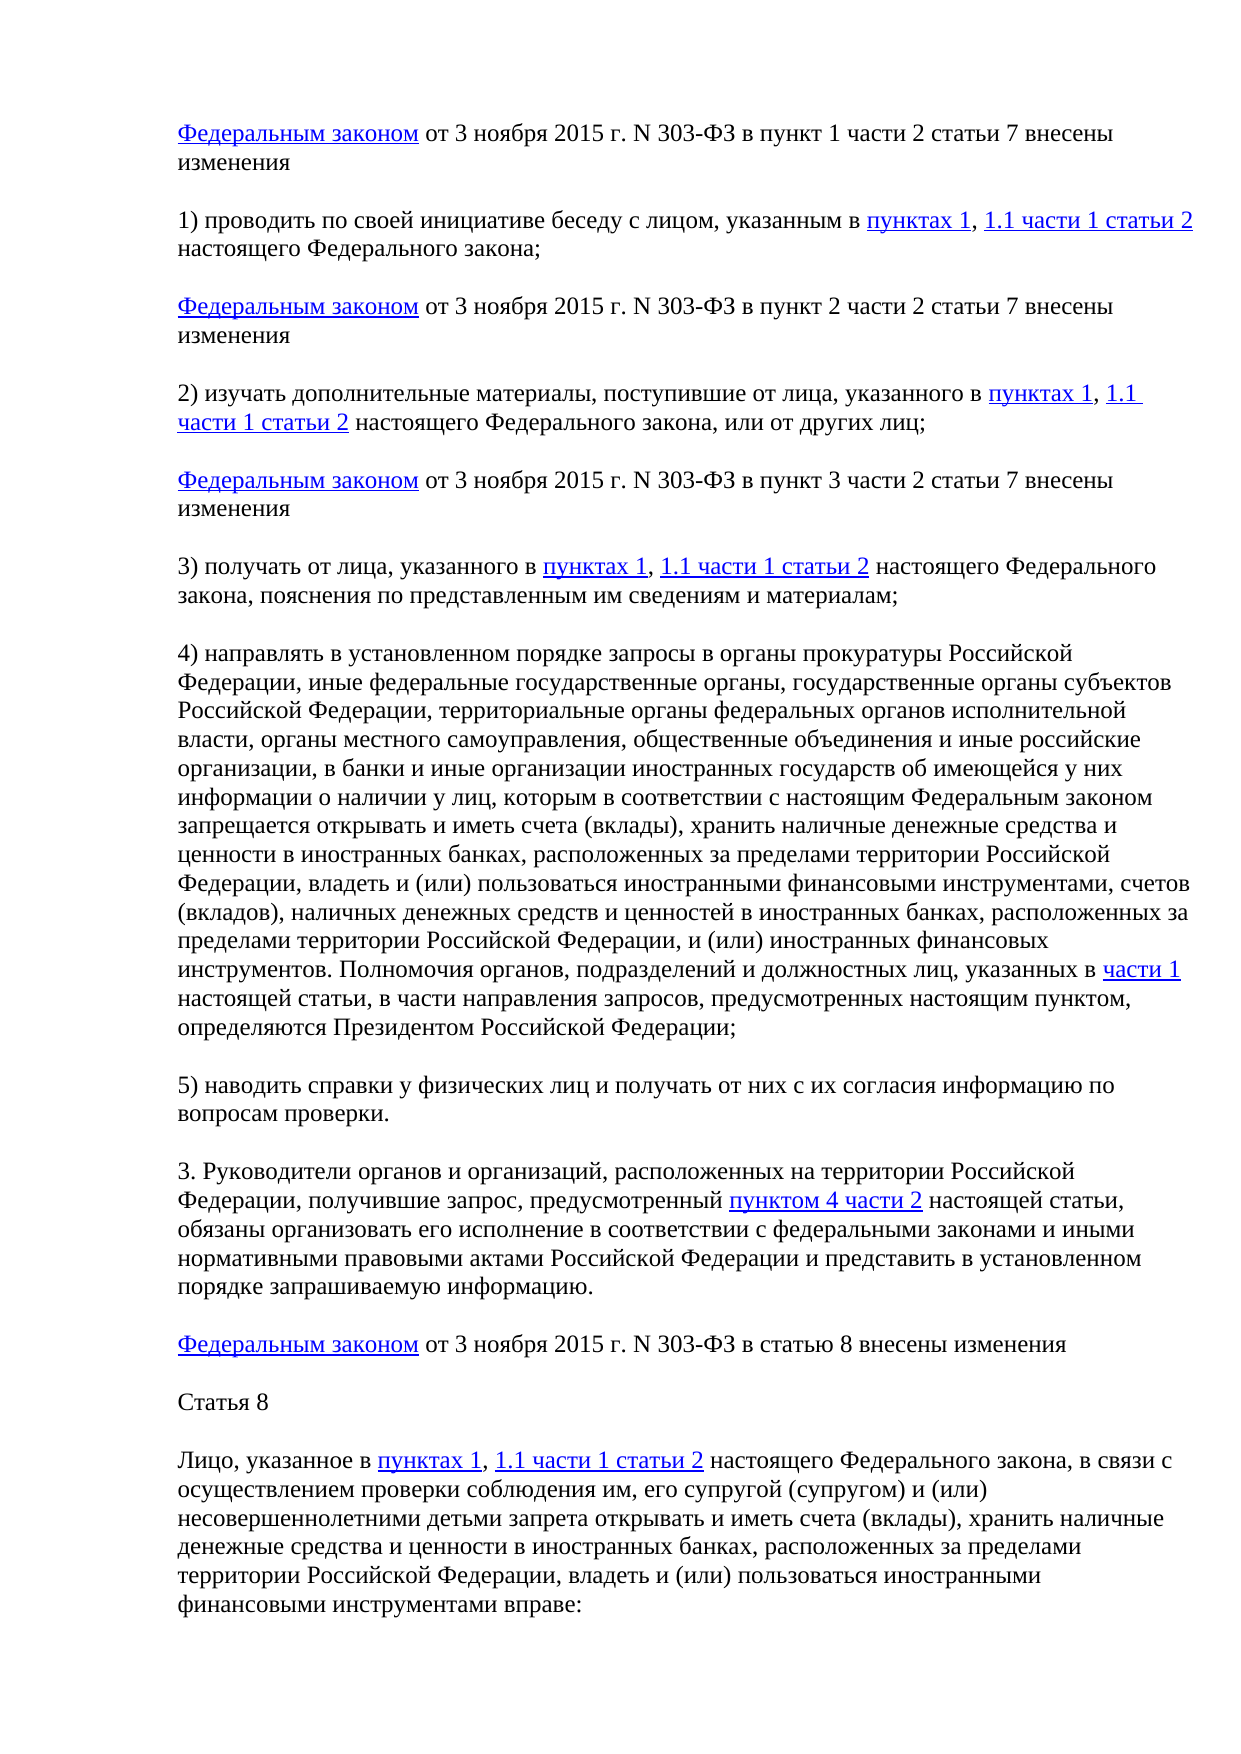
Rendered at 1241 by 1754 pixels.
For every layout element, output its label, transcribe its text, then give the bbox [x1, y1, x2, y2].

text Лицо, указанное в пунктах 1, 1.1 части 1 статьи 2 настоящего Федерального закона, в связи с осуществлением проверки соблюдения им, его супругой (супругом) и (или) несовершеннолетними детьми запрета открывать и иметь счета (вклады), хранить наличные денежные средства и ценности в иностранных банках, расположенных за пределами территории Российской Федерации, владеть и (или) пользоваться иностранными финансовыми инструментами вправе: [177, 1445, 1196, 1618]
text 4) направлять в установленном порядке запросы в органы прокуратуры Российской Федерации, иные федеральные государственные органы, государственные органы субъектов Российской Федерации, территориальные органы федеральных органов исполнительной власти, органы местного самоуправления, общественные объединения и иные российские организации, в банки и иные организации иностранных государств об имеющейся у них информации о наличии у лиц, которым в соответствии с настоящим Федеральным законом запрещается открывать и иметь счета (вклады), хранить наличные денежные средства и ценности в иностранных банках, расположенных за пределами территории Российской Федерации, владеть и (или) пользоваться иностранными финансовыми инструментами, счетов (вкладов), наличных денежных средств и ценностей в иностранных банках, расположенных за пределами территории Российской Федерации, и (или) иностранных финансовых инструментов. Полномочия органов, подразделений и должностных лиц, указанных в части 1 настоящей статьи, в части направления запросов, предусмотренных настоящим пунктом, определяются Президентом Российской Федерации; [177, 638, 1196, 1041]
text 1) проводить по своей инициативе беседу с лицом, указанным в пунктах 1, 1.1 части 1 статьи 2 настоящего Федерального закона; [177, 205, 1196, 262]
text Федеральным законом от 3 ноября 2015 г. N 303-ФЗ в пункт 1 части 2 статьи 7 внесены изменения [177, 118, 1196, 176]
text 2) изучать дополнительные материалы, поступившие от лица, указанного в пунктах 1, 1.1 части 1 статьи 2 настоящего Федерального закона, или от других лиц; [177, 378, 1196, 436]
text Федеральным законом от 3 ноября 2015 г. N 303-ФЗ в пункт 2 части 2 статьи 7 внесены изменения [177, 291, 1196, 349]
text 5) наводить справки у физических лиц и получать от них с их согласия информацию по вопросам проверки. [177, 1070, 1196, 1127]
text Федеральным законом от 3 ноября 2015 г. N 303-ФЗ в пункт 3 части 2 статьи 7 внесены изменения [177, 465, 1196, 522]
text 3. Руководители органов и организаций, расположенных на территории Российской Федерации, получившие запрос, предусмотренный пунктом 4 части 2 настоящей статьи, обязаны организовать его исполнение в соответствии с федеральными законами и иными нормативными правовыми актами Российской Федерации и представить в установленном порядке запрашиваемую информацию. [177, 1156, 1196, 1300]
text Федеральным законом от 3 ноября 2015 г. N 303-ФЗ в статью 8 внесены изменения [177, 1329, 1196, 1358]
text 3) получать от лица, указанного в пунктах 1, 1.1 части 1 статьи 2 настоящего Федерального закона, пояснения по представленным им сведениям и материалам; [177, 551, 1196, 609]
text Статья 8 [177, 1387, 1196, 1416]
